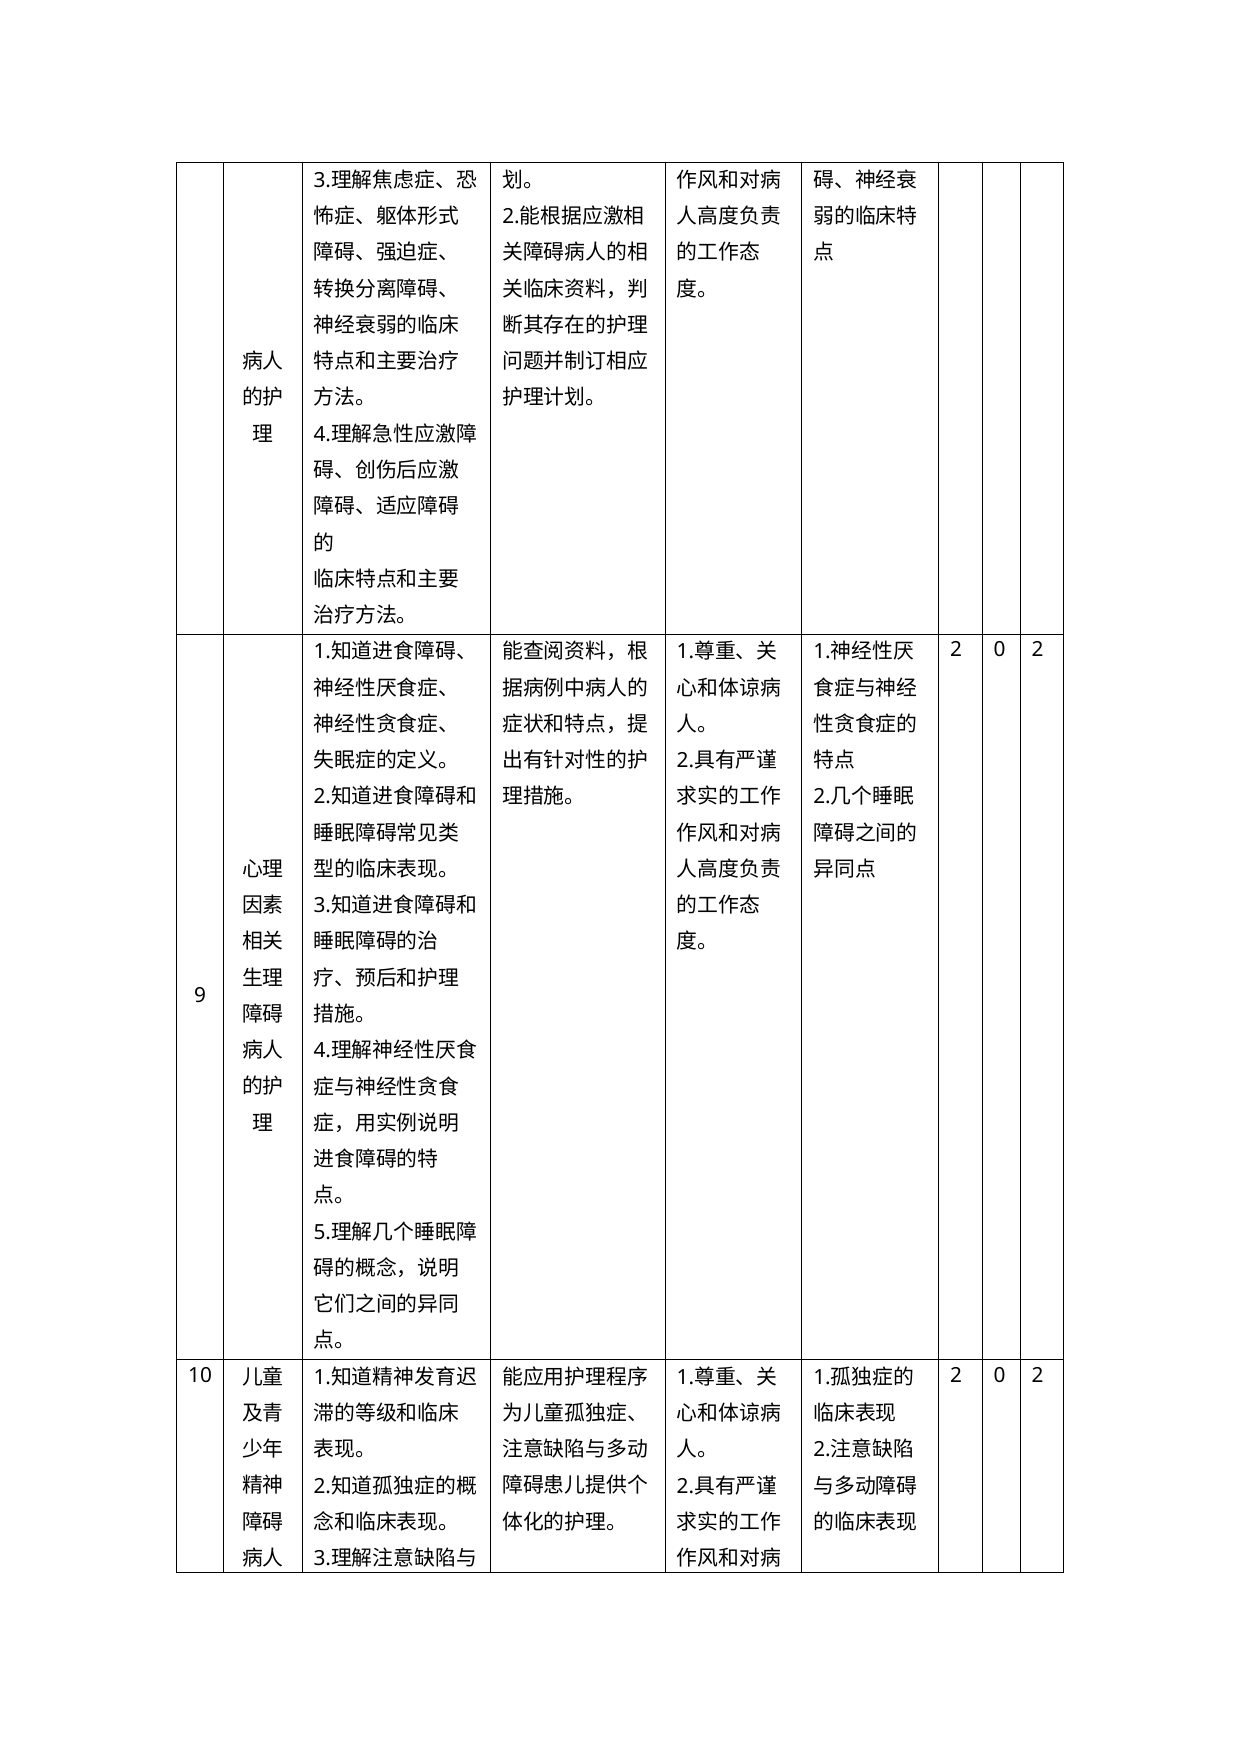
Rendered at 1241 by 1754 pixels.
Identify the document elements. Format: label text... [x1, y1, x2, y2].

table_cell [666, 163, 801, 633]
table_cell 1.神经性厌食症与神经性贪食症的特点 2.几个睡眠障碍之间的异同点 [802, 635, 938, 1359]
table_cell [491, 1360, 665, 1572]
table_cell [666, 1360, 801, 1572]
table_cell 儿童及青少年精神障碍病人的护理 [224, 1360, 302, 1572]
table_cell 10 [177, 1360, 223, 1572]
table_cell 2 [939, 635, 982, 1359]
table_cell 神经症及应激相关障碍病人的护理 [224, 163, 302, 633]
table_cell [802, 163, 938, 633]
table_cell 0 [983, 1360, 1020, 1572]
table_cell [303, 1360, 490, 1572]
table_cell 8 [177, 163, 223, 633]
table_cell 2 [939, 1360, 982, 1572]
table_cell 2 [1021, 1360, 1063, 1572]
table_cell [491, 163, 665, 633]
table_cell 0 [983, 163, 1020, 633]
table_cell 能查阅资料，根据病例中病人的症状和特点，提出有针对性的护理措施。 [491, 635, 665, 1359]
table_cell 2 [939, 163, 982, 633]
table_cell 1.尊重、关心和体谅病人。 2.具有严谨求实的工作作风和对病人高度负责的工作态度。 [666, 635, 801, 1359]
table_cell 心理因素相关生理障碍病人的护理 [224, 635, 302, 1359]
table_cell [802, 1360, 938, 1572]
table_cell 2 [1021, 635, 1063, 1359]
table_cell 2 [1021, 163, 1063, 633]
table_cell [303, 163, 490, 633]
table_cell 9 [177, 635, 223, 1359]
table_cell 0 [983, 635, 1020, 1359]
table_cell 1.知道进食障碍、神经性厌食症、神经性贪食症、失眠症的定义。 2.知道进食障碍和睡眠障碍常见类型的临床表现。 3.知道进食障碍和睡眠障碍的治疗、预后和护理措施。 4.理解神经性厌食症与神经性贪食症，用实例说明进食障碍的特点。 5.理解几个睡眠障碍的概念，说明它们之间的异同点。 [303, 635, 490, 1359]
